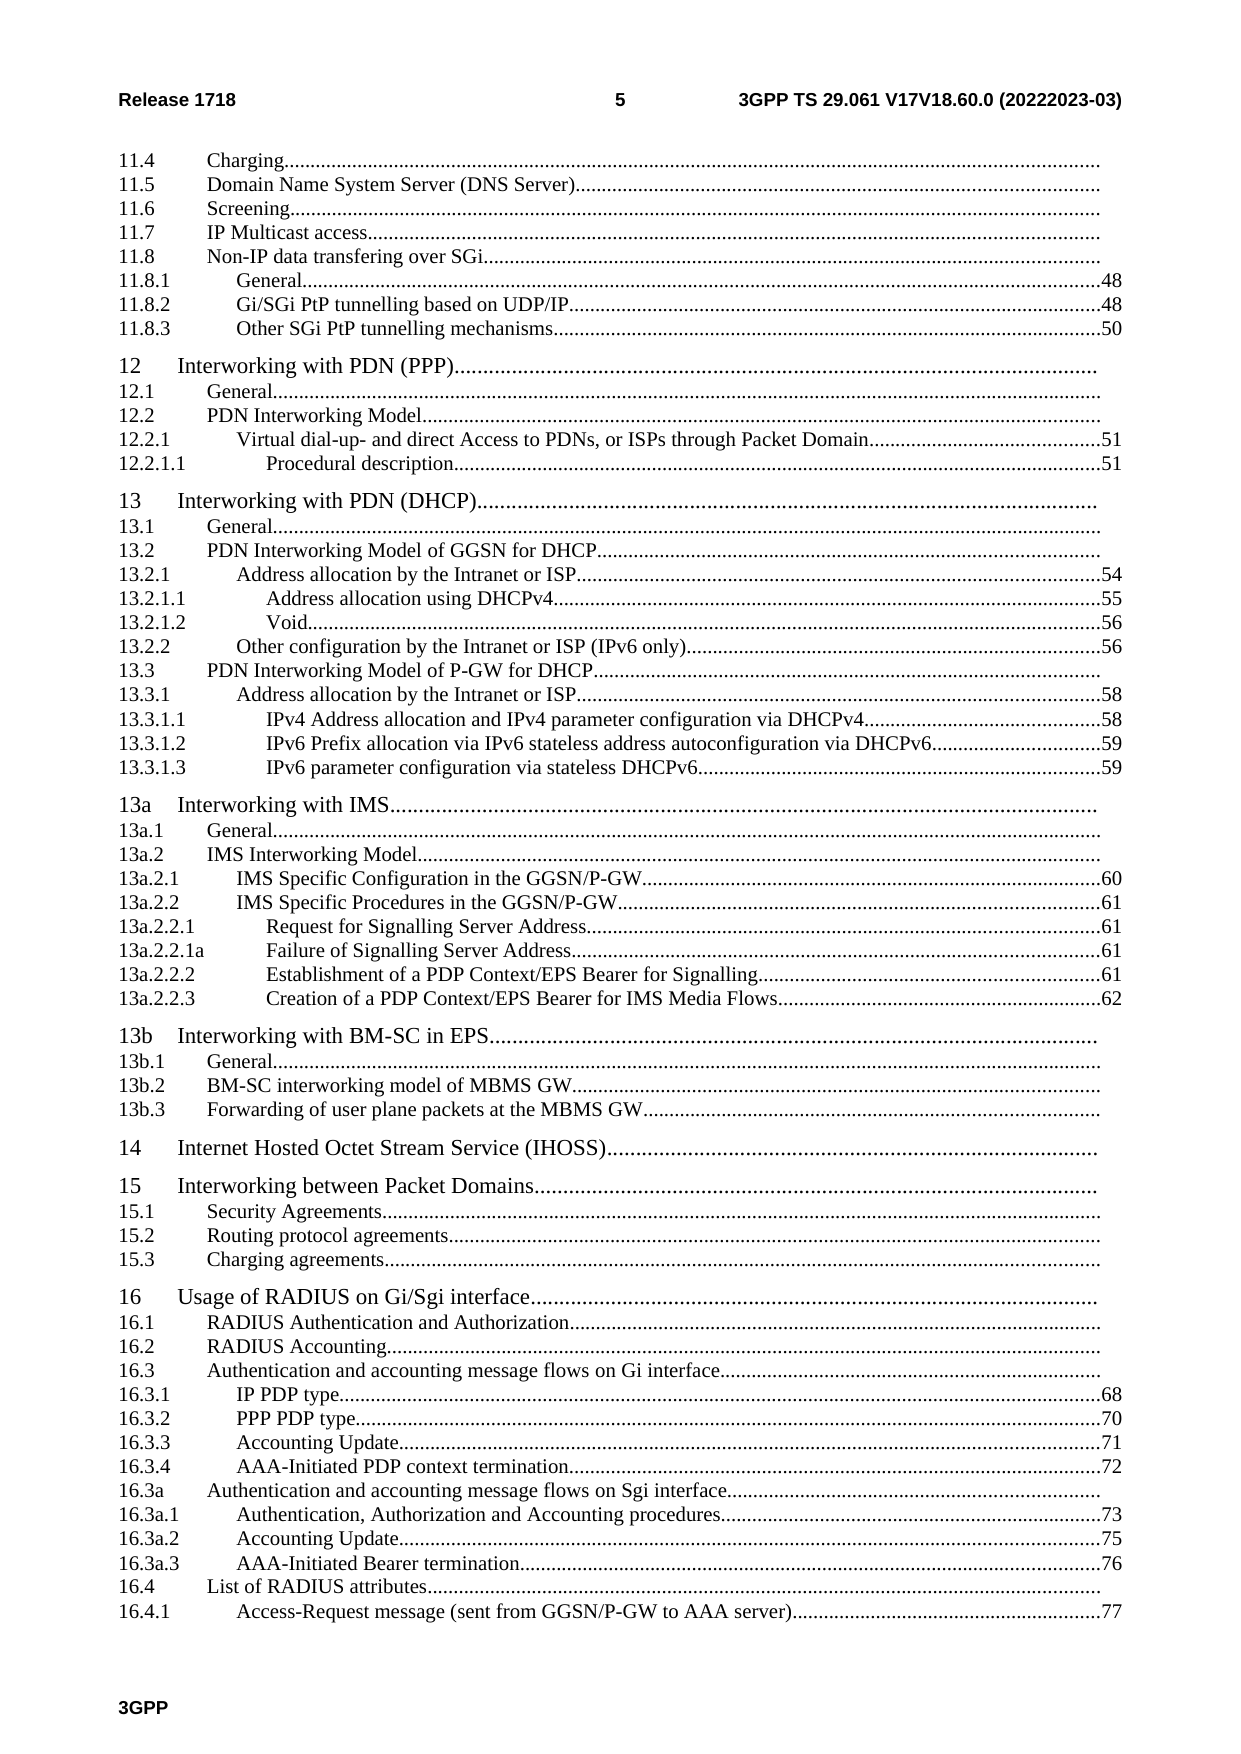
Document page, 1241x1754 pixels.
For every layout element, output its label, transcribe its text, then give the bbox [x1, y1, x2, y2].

text 11.8.1 General 48 [118, 268, 1122, 292]
text 13a.2.2 IMS Specific Procedures in the GGSN/P-GW 61 [118, 890, 1122, 914]
text 13a.2.2.2 Establishment of a PDP Context/EPS Bearer for Signalling 61 [118, 962, 1122, 986]
text 11.8 Non-IP data transfering over SGi 48 [118, 244, 1078, 268]
text 16.3.3 Accounting Update 71 [118, 1430, 1122, 1454]
text 16.2 RADIUS Accounting 67 [118, 1334, 1078, 1358]
text 15.2 Routing protocol agreements 66 [118, 1223, 1078, 1247]
text 16.3.1 IP PDP type 68 [118, 1382, 1122, 1406]
text 13.2 PDN Interworking Model of GGSN for DHCP 54 [118, 538, 1078, 562]
text 16.3a.1 Authentication, Authorization and Accounting procedures 73 [118, 1502, 1122, 1526]
text 16 Usage of RADIUS on Gi/Sgi interface 66 [118, 1283, 1078, 1310]
text 13.3 PDN Interworking Model of P-GW for DHCP 57 [118, 658, 1078, 682]
text 16.4 List of RADIUS attributes 77 [118, 1574, 1078, 1598]
text 11.7 IP Multicast access 47 [118, 220, 1078, 244]
text 15 Interworking between Packet Domains 65 [118, 1172, 1078, 1199]
text 13.3.1.1 IPv4 Address allocation and IPv4 parameter configuration via DHCPv4 58 [118, 706, 1122, 731]
text 12.2 PDN Interworking Model 50 [118, 403, 1078, 427]
text 13.2.1.1 Address allocation using DHCPv4 55 [118, 586, 1122, 610]
text 16.3 Authentication and accounting message flows on Gi interface 68 [118, 1358, 1078, 1382]
text 16.3a.3 AAA-Initiated Bearer termination 76 [118, 1550, 1122, 1574]
text 13b.2 BM-SC interworking model of MBMS GW 63 [118, 1073, 1078, 1097]
text 12 Interworking with PDN (PPP) 50 [118, 352, 1078, 379]
text 15.3 Charging agreements 66 [118, 1247, 1078, 1271]
text 16.3.4 AAA-Initiated PDP context termination 72 [118, 1454, 1122, 1478]
text 16.3.2 PPP PDP type 70 [118, 1406, 1122, 1430]
text 13a.2.2.1 Request for Signalling Server Address 61 [118, 914, 1122, 938]
text 16.3a.2 Accounting Update 75 [118, 1526, 1122, 1550]
text 12.1 General 50 [118, 379, 1078, 403]
text 13b.1 General 63 [118, 1049, 1078, 1073]
text 13.3.1.3 IPv6 parameter configuration via stateless DHCPv6 59 [118, 754, 1122, 779]
text 11.8.2 Gi/SGi PtP tunnelling based on UDP/IP 48 [118, 292, 1122, 316]
text 13a.2 IMS Interworking Model 60 [118, 842, 1078, 866]
text 11.6 Screening 47 [118, 196, 1078, 220]
text 13a.1 General 59 [118, 817, 1078, 842]
text 13a.2.2.3 Creation of a PDP Context/EPS Bearer for IMS Media Flows 62 [118, 986, 1122, 1010]
text 13a.2.2.1a Failure of Signalling Server Address 61 [118, 938, 1122, 962]
text 12.2.1.1 Procedural description 51 [118, 451, 1122, 475]
text 11.4 Charging 47 [118, 147, 1078, 172]
text 13.2.1.2 Void. 56 [118, 610, 1122, 634]
text 13.3.1.2 IPv6 Prefix allocation via IPv6 stateless address autoconfiguration via DHCPv6 59 [118, 731, 1122, 754]
text 12.2.1 Virtual dial-up- and direct Access to PDNs, or ISPs through Packet Domain 51 [118, 427, 1122, 451]
text 13 Interworking with PDN (DHCP) 53 [118, 488, 1078, 514]
text 13.3.1 Address allocation by the Intranet or ISP 58 [118, 682, 1122, 706]
text 13a.2.1 IMS Specific Configuration in the GGSN/P-GW 60 [118, 866, 1122, 890]
text 11.8.3 Other SGi PtP tunnelling mechanisms 50 [118, 316, 1122, 340]
text 13.1 General 53 [118, 514, 1078, 538]
text 15.1 Security Agreements 66 [118, 1199, 1078, 1223]
text 13a Interworking with IMS 59 [118, 791, 1078, 817]
text 13.2.2 Other configuration by the Intranet or ISP (IPv6 only) 56 [118, 634, 1122, 658]
text 16.1 RADIUS Authentication and Authorization 66 [118, 1310, 1078, 1334]
text 16.4.1 Access-Request message (sent from GGSN/P-GW to AAA server) 77 [118, 1598, 1122, 1623]
text 16.3a Authentication and accounting message flows on Sgi interface 73 [118, 1478, 1078, 1502]
text 13b.3 Forwarding of user plane packets at the MBMS GW 64 [118, 1097, 1078, 1121]
text 11.5 Domain Name System Server (DNS Server) 47 [118, 172, 1078, 196]
text 13b Interworking with BM-SC in EPS 63 [118, 1022, 1078, 1049]
text 14 Internet Hosted Octet Stream Service (IHOSS) 65 [118, 1133, 1078, 1160]
text 13.2.1 Address allocation by the Intranet or ISP 54 [118, 562, 1122, 586]
